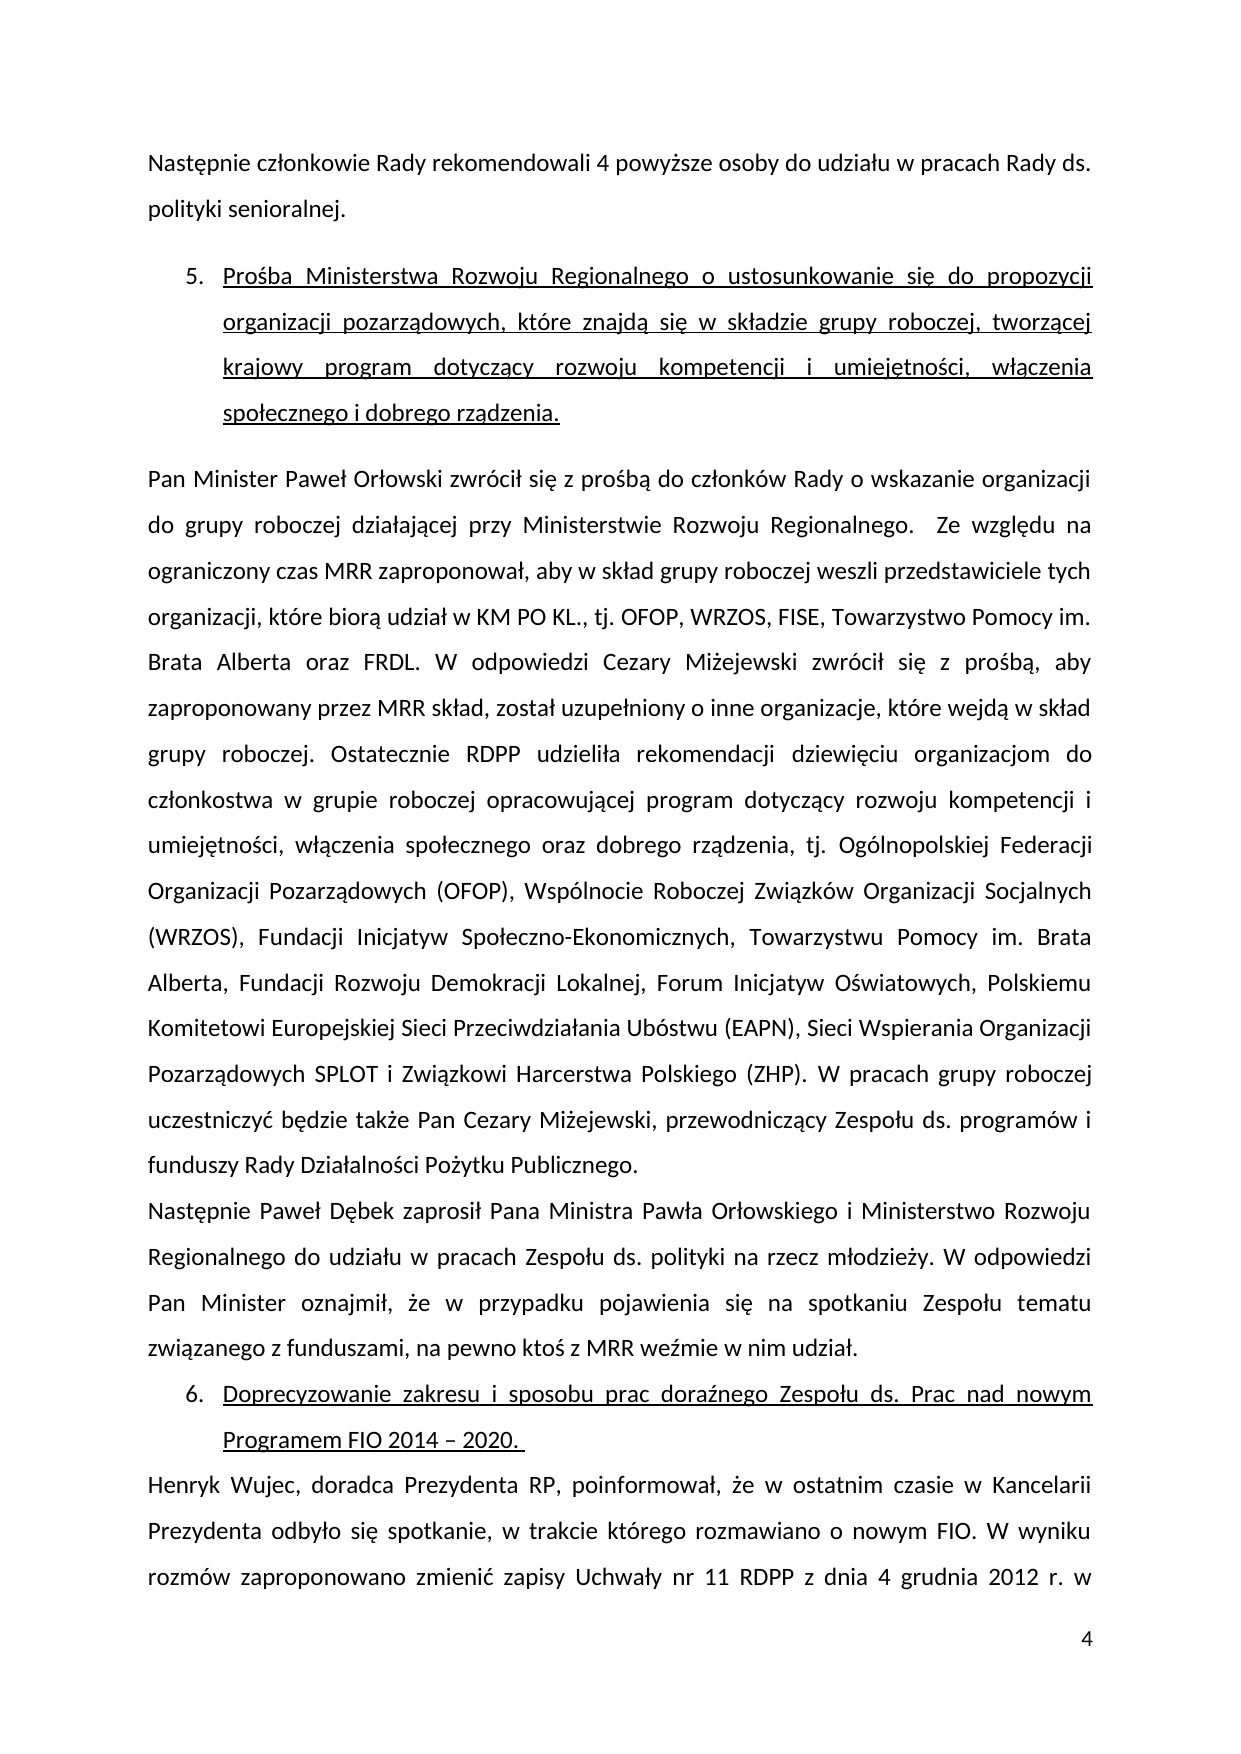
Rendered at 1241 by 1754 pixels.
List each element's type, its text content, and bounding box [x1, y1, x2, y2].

list Prośba Ministerstwa Rozwoju Regionalnego o ustosunkowanie się do propozycji organizacji pozarządowych, które znajdą się w składzie grupy roboczej, tworzącej krajowy program dotyczący rozwoju kompetencji i umiejętności, włączenia społecznego i dobrego rządzenia. [185, 260, 1093, 428]
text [148, 1470, 1093, 1592]
text Następnie członkowie Rady rekomendowali 4 powyższe osoby do udziału w pracach Rady ds. polityki senioralnej. [148, 148, 1093, 224]
text Następnie Paweł Dębek zaprosił Pana Ministra Pawła Orłowskiego i Ministerstwo Rozwoju Regionalnego do udziału w pracach Zespołu ds. polityki na rzecz młodzieży. W odpowiedzi Pan Minister oznajmił, że w przypadku pojawienia się na spotkaniu Zespołu tematu związanego z funduszami, na pewno ktoś z MRR weźmie w nim udział. [148, 1195, 1093, 1363]
list Doprecyzowanie zakresu i sposobu prac doraźnego Zespołu ds. Prac nad nowym Programem FIO 2014 – 2020. [185, 1378, 1093, 1454]
text Pan Minister Paweł Orłowski zwrócił się z prośbą do członków Rady o wskazanie organizacji do grupy roboczej działającej przy Ministerstwie Rozwoju Regionalnego. Ze względu na ograniczony czas MRR zaproponował, aby w skład grupy roboczej weszli przedstawiciele tych organizacji, które biorą udział w KM PO KL., tj. OFOP, WRZOS, FISE, Towarzystwo Pomocy im. Brata Alberta oraz FRDL. W odpowiedzi Cezary Miżejewski zwrócił się z prośbą, aby zaproponowany przez MRR skład, został uzupełniony o inne organizacje, które wejdą w skład grupy roboczej. Ostatecznie RDPP udzieliła rekomendacji dziewięciu organizacjom do członkostwa w grupie roboczej opracowującej program dotyczący rozwoju kompetencji i umiejętności, włączenia społecznego oraz dobrego rządzenia, tj. Ogólnopolskiej Federacji Organizacji Pozarządowych (OFOP), Wspólnocie Roboczej Związków Organizacji Socjalnych (WRZOS), Fundacji Inicjatyw Społeczno-Ekonomicznych, Towarzystwu Pomocy im. Brata Alberta, Fundacji Rozwoju Demokracji Lokalnej, Forum Inicjatyw Oświatowych, Polskiemu Komitetowi Europejskiej Sieci Przeciwdziałania Ubóstwu (EAPN), Sieci Wspierania Organizacji Pozarządowych SPLOT i Związkowi Harcerstwa Polskiego (ZHP). W pracach grupy roboczej uczestniczyć będzie także Pan Cezary Miżejewski, przewodniczący Zespołu ds. programów i funduszy Rady Działalności Pożytku Publicznego. [148, 464, 1093, 1180]
